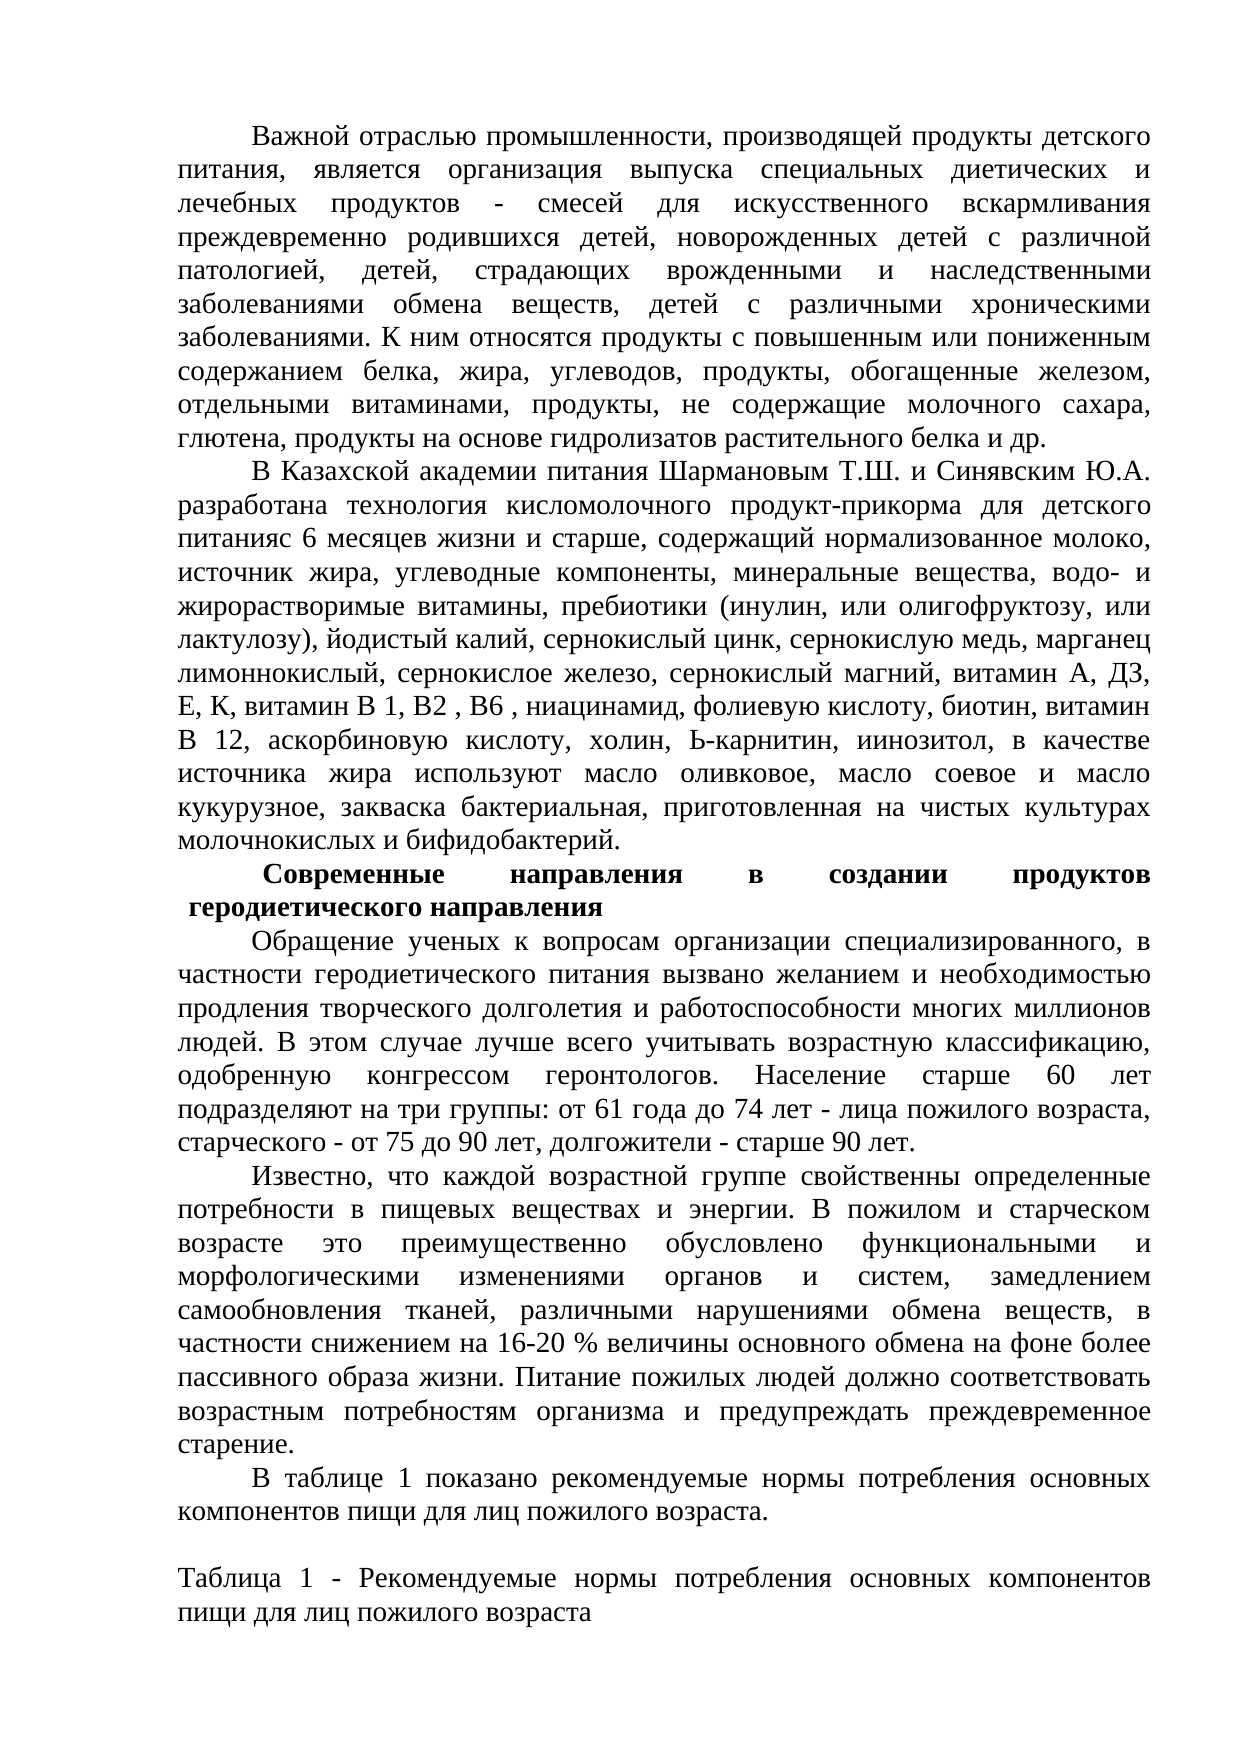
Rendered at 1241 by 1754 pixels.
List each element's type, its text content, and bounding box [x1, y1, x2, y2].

text Таблица 1 - Рекомендуемые нормы потребления основных компонентов пищи для лиц пожилого возраста [177, 1560, 1152, 1627]
text Известно, что каждой возрастной группе свойственны определенные потребности в пищевых веществах и энергии. В пожилом и старческом возрасте это преимущественно обусловлено функциональными и морфологическими изменениями органов и систем, замедлением самообновления тканей, различными нарушениями обмена веществ, в частности снижением на 16-20 % величины основного обмена на фоне более пассивного образа жизни. Питание пожилых людей должно соответствовать возрастным потребностям организма и предупреждать преждевременное старение. [177, 1158, 1152, 1460]
text Современные направления в создании продуктов геродиетического направления [188, 856, 1152, 923]
text Обращение ученых к вопросам организации специализированного, в частности геродиетического питания вызвано желанием и необходимостью продления творческого долголетия и работоспособности многих миллионов людей. В этом случае лучше всего учитывать возрастную классификацию, одобренную конгрессом геронтологов. Население старше 60 лет подразделяют на три группы: от 61 года до 74 лет - лица пожилого возраста, старческого - от 75 до 90 лет, долгожители - старше 90 лет. [177, 923, 1152, 1158]
text В Казахской академии питания Шармановым Т.Ш. и Синявским Ю.А. разработана технология кисломолочного продукт-прикорма для детского питанияс 6 месяцев жизни и старше, содержащий нормализованное молоко, источник жира, углеводные компоненты, минеральные вещества, водо- и жирорастворимые витамины, пребиотики (инулин, или олигофруктозу, или лактулозу), йодистый калий, сернокислый цинк, сернокислую медь, марганец лимоннокислый, сернокислое железо, сернокислый магний, витамин А, ДЗ, Е, К, витамин В 1, В2 , В6 , ниацинамид, фолиевую кислоту, биотин, витамин В 12, аскорбиновую кислоту, холин, Ь-карнитин, иинозитол, в качестве источника жира используют масло оливковое, масло соевое и масло кукурузное, закваска бактериальная, приготовленная на чистых культурах молочнокислых и бифидобактерий. [177, 453, 1152, 856]
text В таблице 1 показано рекомендуемые нормы потребления основных компонентов пищи для лиц пожилого возраста. [177, 1460, 1152, 1527]
text Важной отраслью промышленности, производящей продукты детского питания, является организация выпуска специальных диетических и лечебных продуктов - смесей для искусственного вскармливания преждевременно родившихся детей, новорожденных детей с различной патологией, детей, страдающих врожденными и наследственными заболеваниями обмена веществ, детей с различными хроническими заболеваниями. К ним относятся продукты с повышенным или пониженным содержанием белка, жира, углеводов, продукты, обогащенные железом, отдельными витаминами, продукты, не содержащие молочного сахара, глютена, продукты на основе гидролизатов растительного белка и др. [177, 118, 1152, 453]
